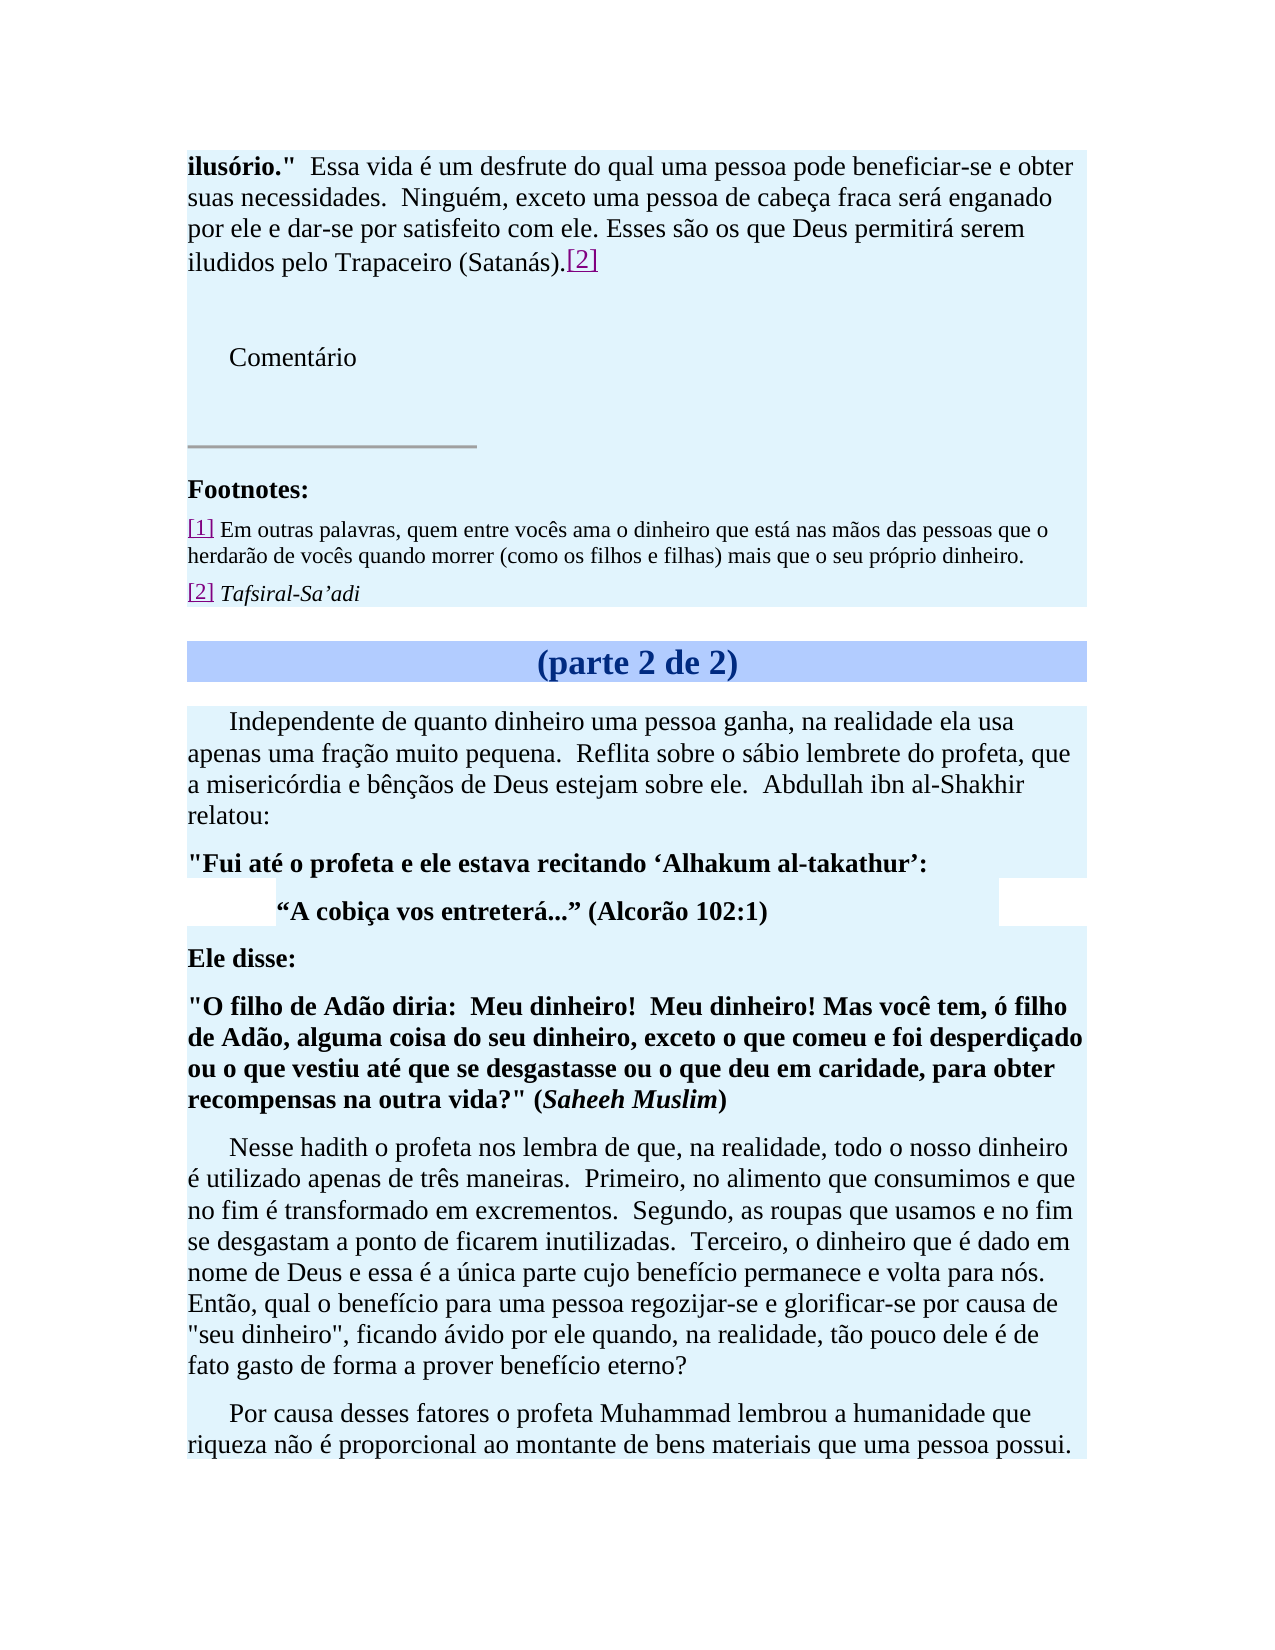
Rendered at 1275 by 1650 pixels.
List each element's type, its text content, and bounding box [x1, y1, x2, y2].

text Footnotes: [187, 473, 1087, 504]
text "Fui até o profeta e ele estava recitando ‘Alhakum al-takathur’: [187, 847, 1087, 878]
text Comentário [187, 341, 1087, 373]
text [187, 1397, 1087, 1459]
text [187, 150, 1087, 277]
text [2] Tafsiral-Sa’adi [187, 578, 1087, 607]
text Ele disse: [187, 942, 1087, 973]
text [1] Em outras palavras, quem entre vocês ama o dinheiro que está nas mãos das pessoas que o herdarão de vocês quando morrer (como os filhos e filhas) mais que o seu próprio dinheiro. [187, 514, 1087, 569]
text "O filho de Adão diria: Meu dinheiro! Meu dinheiro! Mas você tem, ó filho de Adão, alguma coisa do seu dinheiro, exceto o que comeu e foi desperdiçado ou o que vestiu até que se desgastasse ou o que deu em caridade, para obter recompensas na outra vida?" (Saheeh Muslim) [187, 990, 1087, 1115]
text Independente de quanto dinheiro uma pessoa ganha, na realidade ela usa apenas uma fração muito pequena. Reflita sobre o sábio lembrete do profeta, que a misericórdia e bênçãos de Deus estejam sobre ele. Abdullah ibn al-Shakhir relatou: [187, 706, 1087, 830]
text “A cobiça vos entreterá...” (Alcorão 102:1) [276, 894, 999, 926]
text Nesse hadith o profeta nos lembra de que, na realidade, todo o nosso dinheiro é utilizado apenas de três maneiras. Primeiro, no alimento que consumimos e que no fim é transformado em excrementos. Segundo, as roupas que usamos e no fim se desgastam a ponto de ficarem inutilizadas. Terceiro, o dinheiro que é dado em nome de Deus e essa é a única parte cujo benefício permanece e volta para nós. Então, qual o benefício para uma pessoa regozijar-se e glorificar-se por causa de "seu dinheiro", ficando ávido por ele quando, na realidade, tão pouco dele é de fato gasto de forma a prover benefício eterno? [187, 1131, 1087, 1381]
subtitle (parte 2 de 2) [187, 641, 1087, 682]
